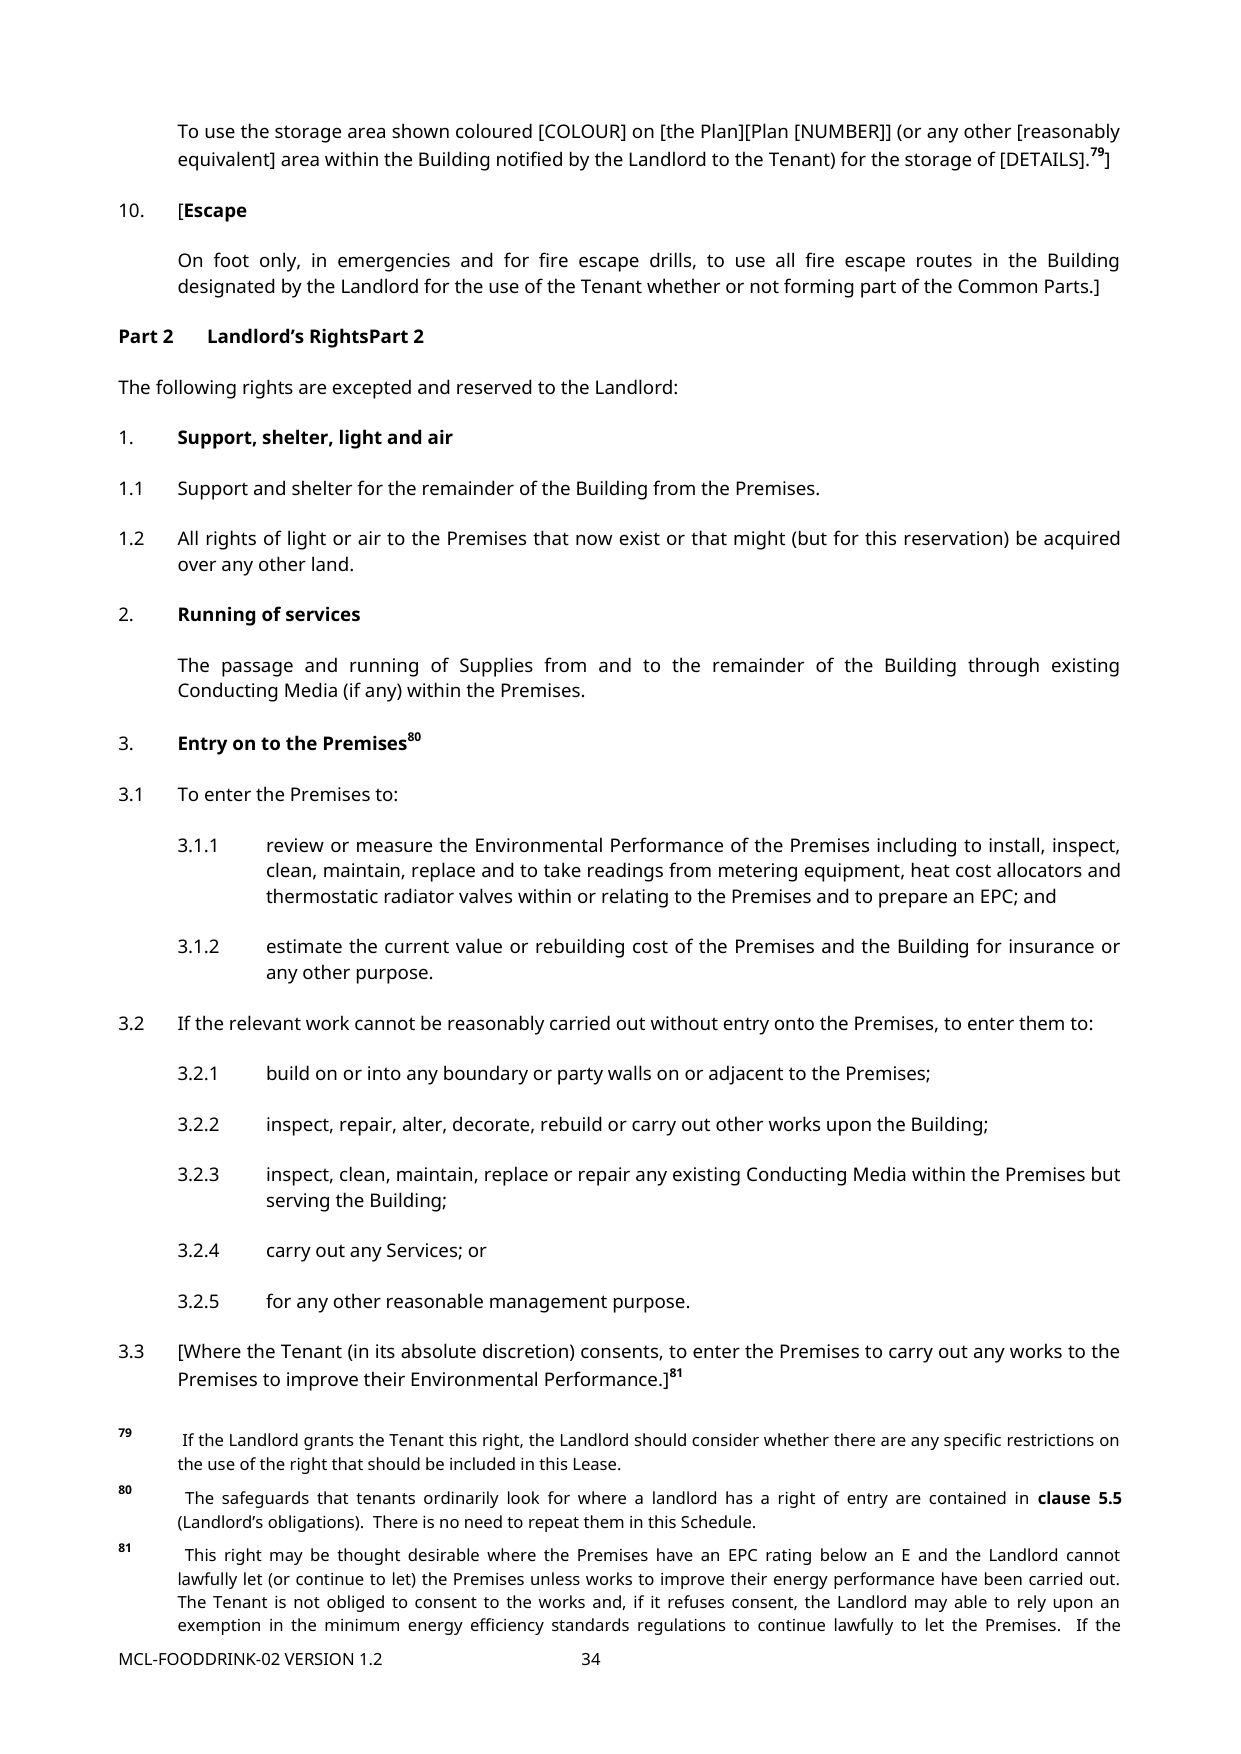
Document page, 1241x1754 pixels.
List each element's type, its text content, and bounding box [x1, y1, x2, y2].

text for any other reasonable management purpose. [177, 1288, 1122, 1313]
text build on or into any boundary or party walls on or adjacent to the Premises; [177, 1060, 1122, 1086]
text To enter the Premises to: [118, 782, 1122, 807]
text [Where the Tenant (in its absolute discretion) consents, to enter the Premises to carry out any works to the Premises to improve their Environmental Performance.] [118, 1338, 1122, 1392]
text Support and shelter for the remainder of the Building from the Premises. [118, 475, 1122, 501]
text estimate the current value or rebuilding cost of the Premises and the Building for insurance or any other purpose. [177, 934, 1122, 985]
text [Escape [118, 197, 1122, 223]
text Running of services [118, 602, 1122, 627]
text The following rights are excepted and reserved to the Landlord: [118, 374, 1122, 400]
text If the relevant work cannot be reasonably carried out without entry onto the Premises, to enter them to: [118, 1010, 1122, 1035]
text inspect, repair, alter, decorate, rebuild or carry out other works upon the Building; [177, 1111, 1122, 1136]
text All rights of light or air to the Premises that now exist or that might (but for this reservation) be acquired over any other land. [118, 526, 1122, 577]
text Entry on to the Premises [118, 728, 1122, 757]
text carry out any Services; or [177, 1237, 1122, 1263]
text inspect, clean, maintain, replace or repair any existing Conducting Media within the Premises but serving the Building; [177, 1161, 1122, 1212]
text The passage and running of Supplies from and to the remainder of the Building through existing Conducting Media (if any) within the Premises. [177, 652, 1122, 703]
list Support, shelter, light and air [118, 425, 1122, 450]
text To use the storage area shown coloured [COLOUR] on [the Plan][Plan [NUMBER]] (or any other [reasonably equivalent] area within the Building notified by the Landlord to the Tenant) for the storage of [DETAILS].] [177, 118, 1122, 172]
text On foot only, in emergencies and for fire escape drills, to use all fire escape routes in the Building designated by the Landlord for the use of the Tenant whether or not forming part of the Common Parts.] [177, 248, 1122, 299]
text review or measure the Environmental Performance of the Premises including to install, inspect, clean, maintain, replace and to take readings from metering equipment, heat cost allocators and thermostatic radiator valves within or relating to the Premises and to prepare an EPC; and [177, 832, 1122, 909]
